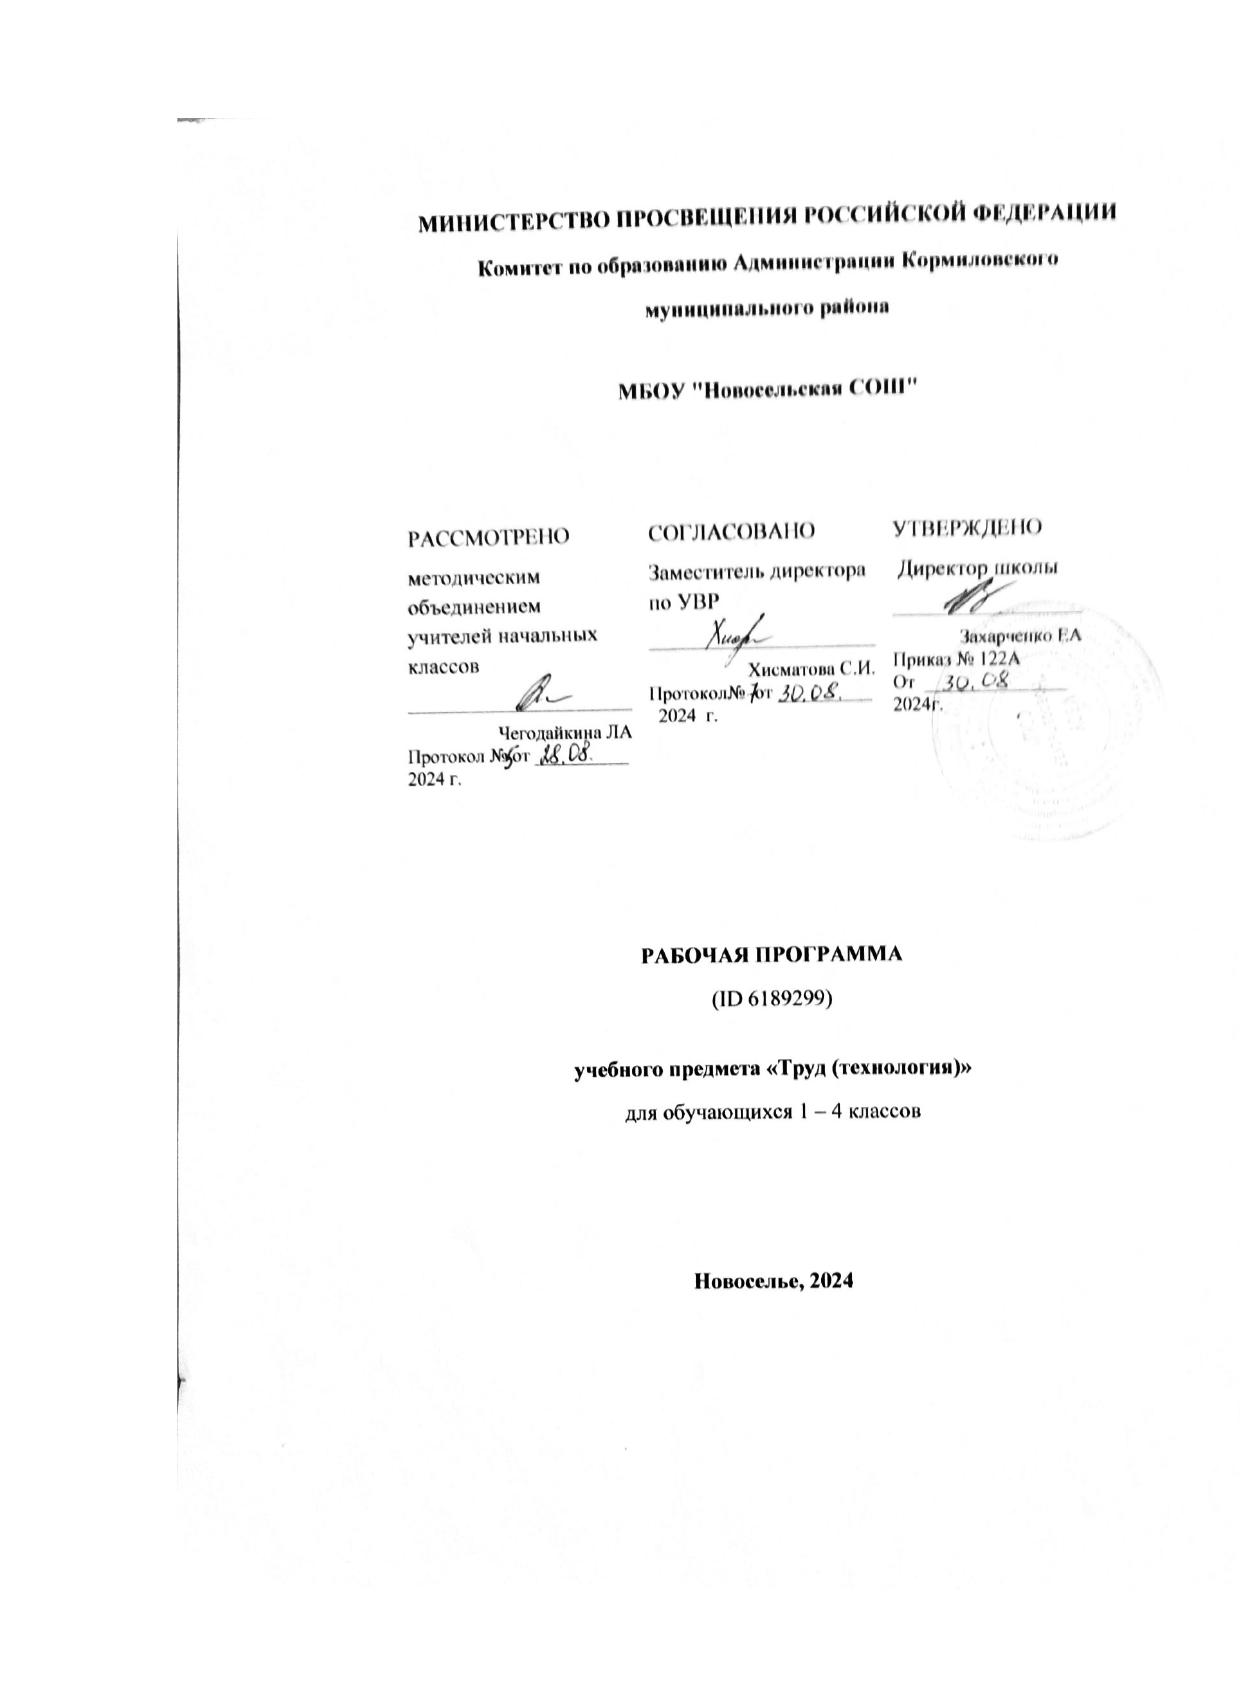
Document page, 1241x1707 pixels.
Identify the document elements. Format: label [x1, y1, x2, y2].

picture [177, 118, 1241, 1589]
